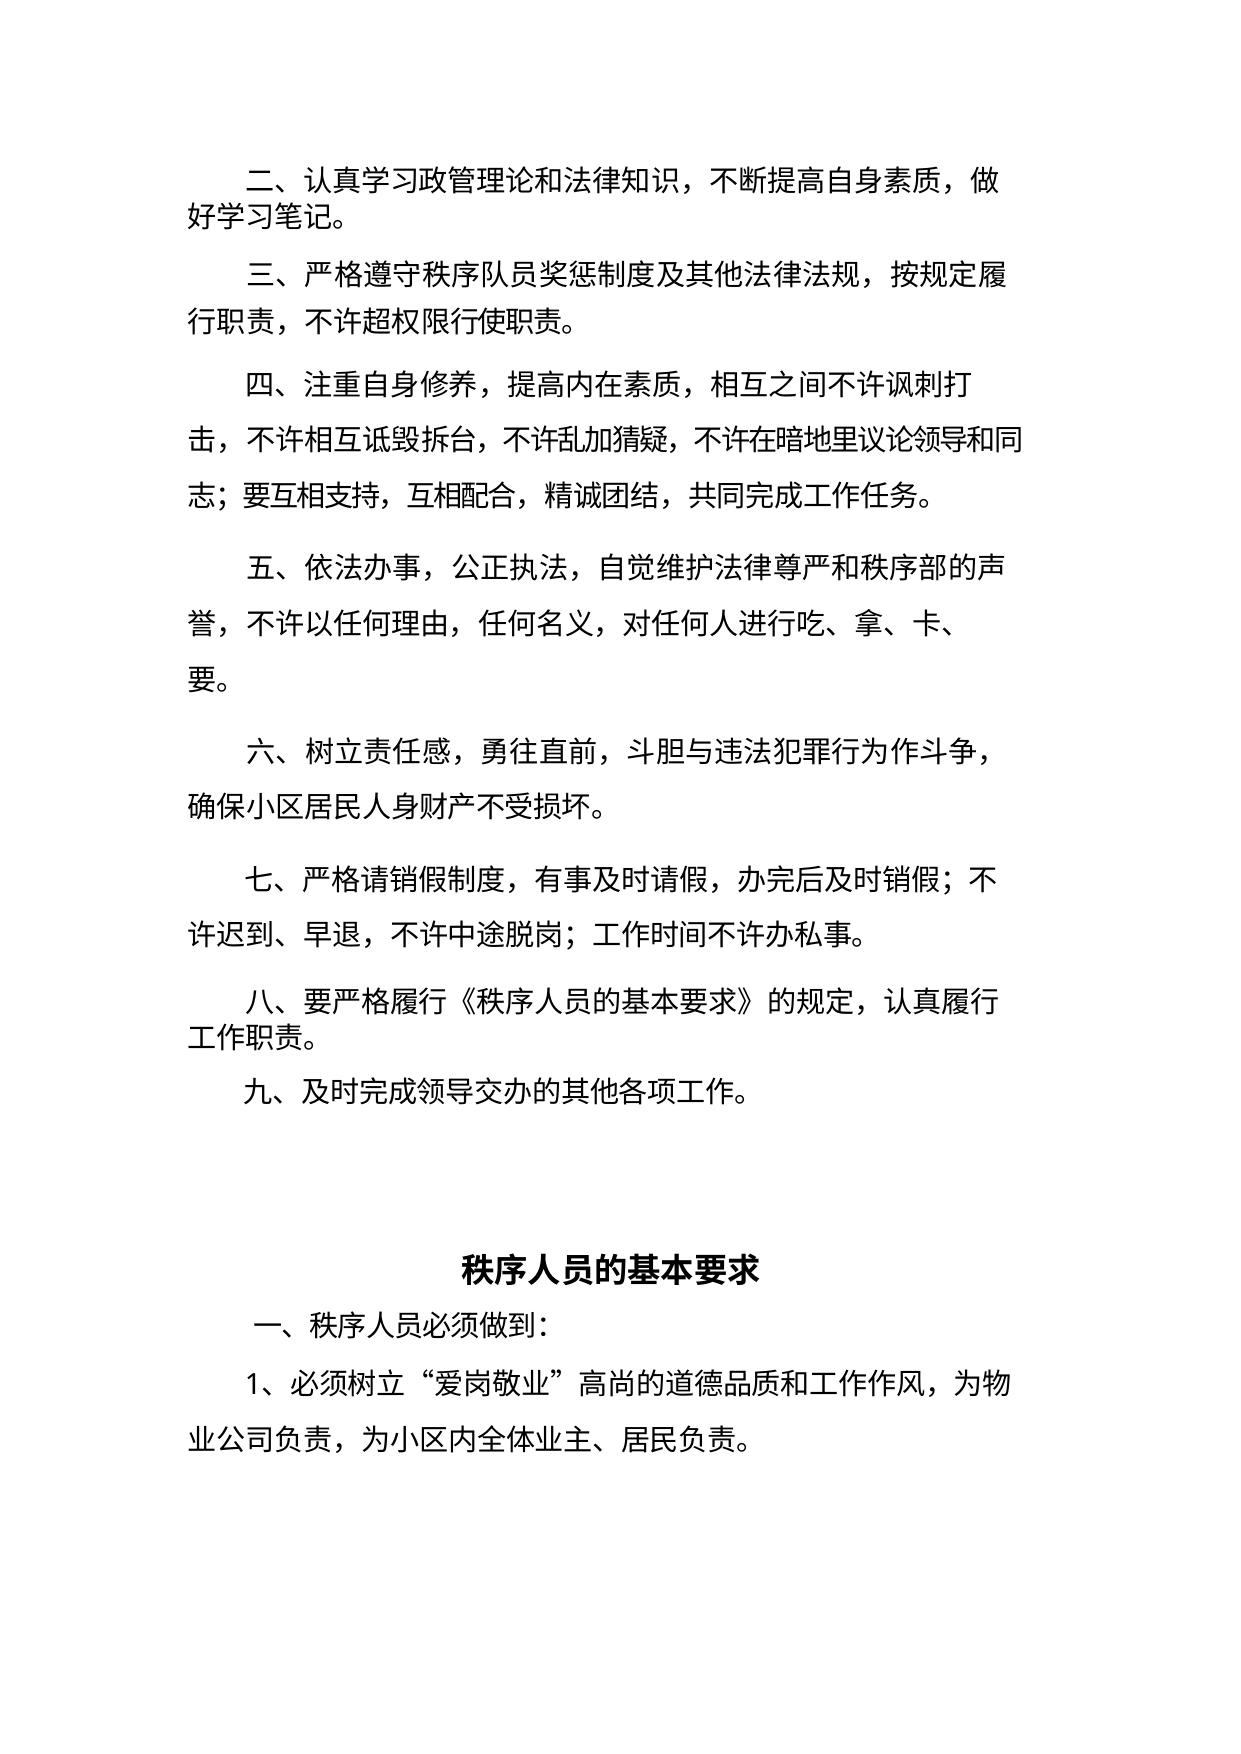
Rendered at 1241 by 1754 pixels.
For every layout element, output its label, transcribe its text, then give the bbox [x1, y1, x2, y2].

text 秩序人员的基本要求 [198, 1249, 1023, 1291]
text 一、秩序人员必须做到： [198, 1307, 1023, 1344]
text 二、认真学习政管理论和法律知识，不断提高自身素质，做好学习笔记。 [187, 162, 1023, 236]
text 六、树立责任感，勇往直前，斗胆与违法犯罪行为作斗争，确保小区居民人身财产不受损坏。 [187, 728, 1023, 826]
text 五、依法办事，公正执法，自觉维护法律尊严和秩序部的声誉，不许以任何理由，任何名义，对任何人进行吃、拿、卡、要。 [187, 545, 1023, 698]
text 三、严格遵守秩序队员奖惩制度及其他法律法规，按规定履行职责，不许超权限行使职责。 [187, 252, 1023, 341]
text 1、必须树立“爱岗敬业”高尚的道德品质和工作作风，为物业公司负责，为小区内全体业主、居民负责。 [187, 1360, 1023, 1458]
text 八、要严格履行《秩序人员的基本要求》的规定，认真履行工作职责。 [187, 983, 1023, 1057]
text 七、严格请销假制度，有事及时请假，办完后及时销假；不许迟到、早退，不许中途脱岗；工作时间不许办私事。 [187, 856, 1023, 954]
text 四、注重自身修养，提高内在素质，相互之间不许讽刺打击，不许相互诋毁拆台，不许乱加猜疑，不许在暗地里议论领导和同志；要互相支持，互相配合，精诚团结，共同完成工作任务。 [187, 361, 1023, 515]
text 九、及时完成领导交办的其他各项工作。 [187, 1073, 1023, 1110]
